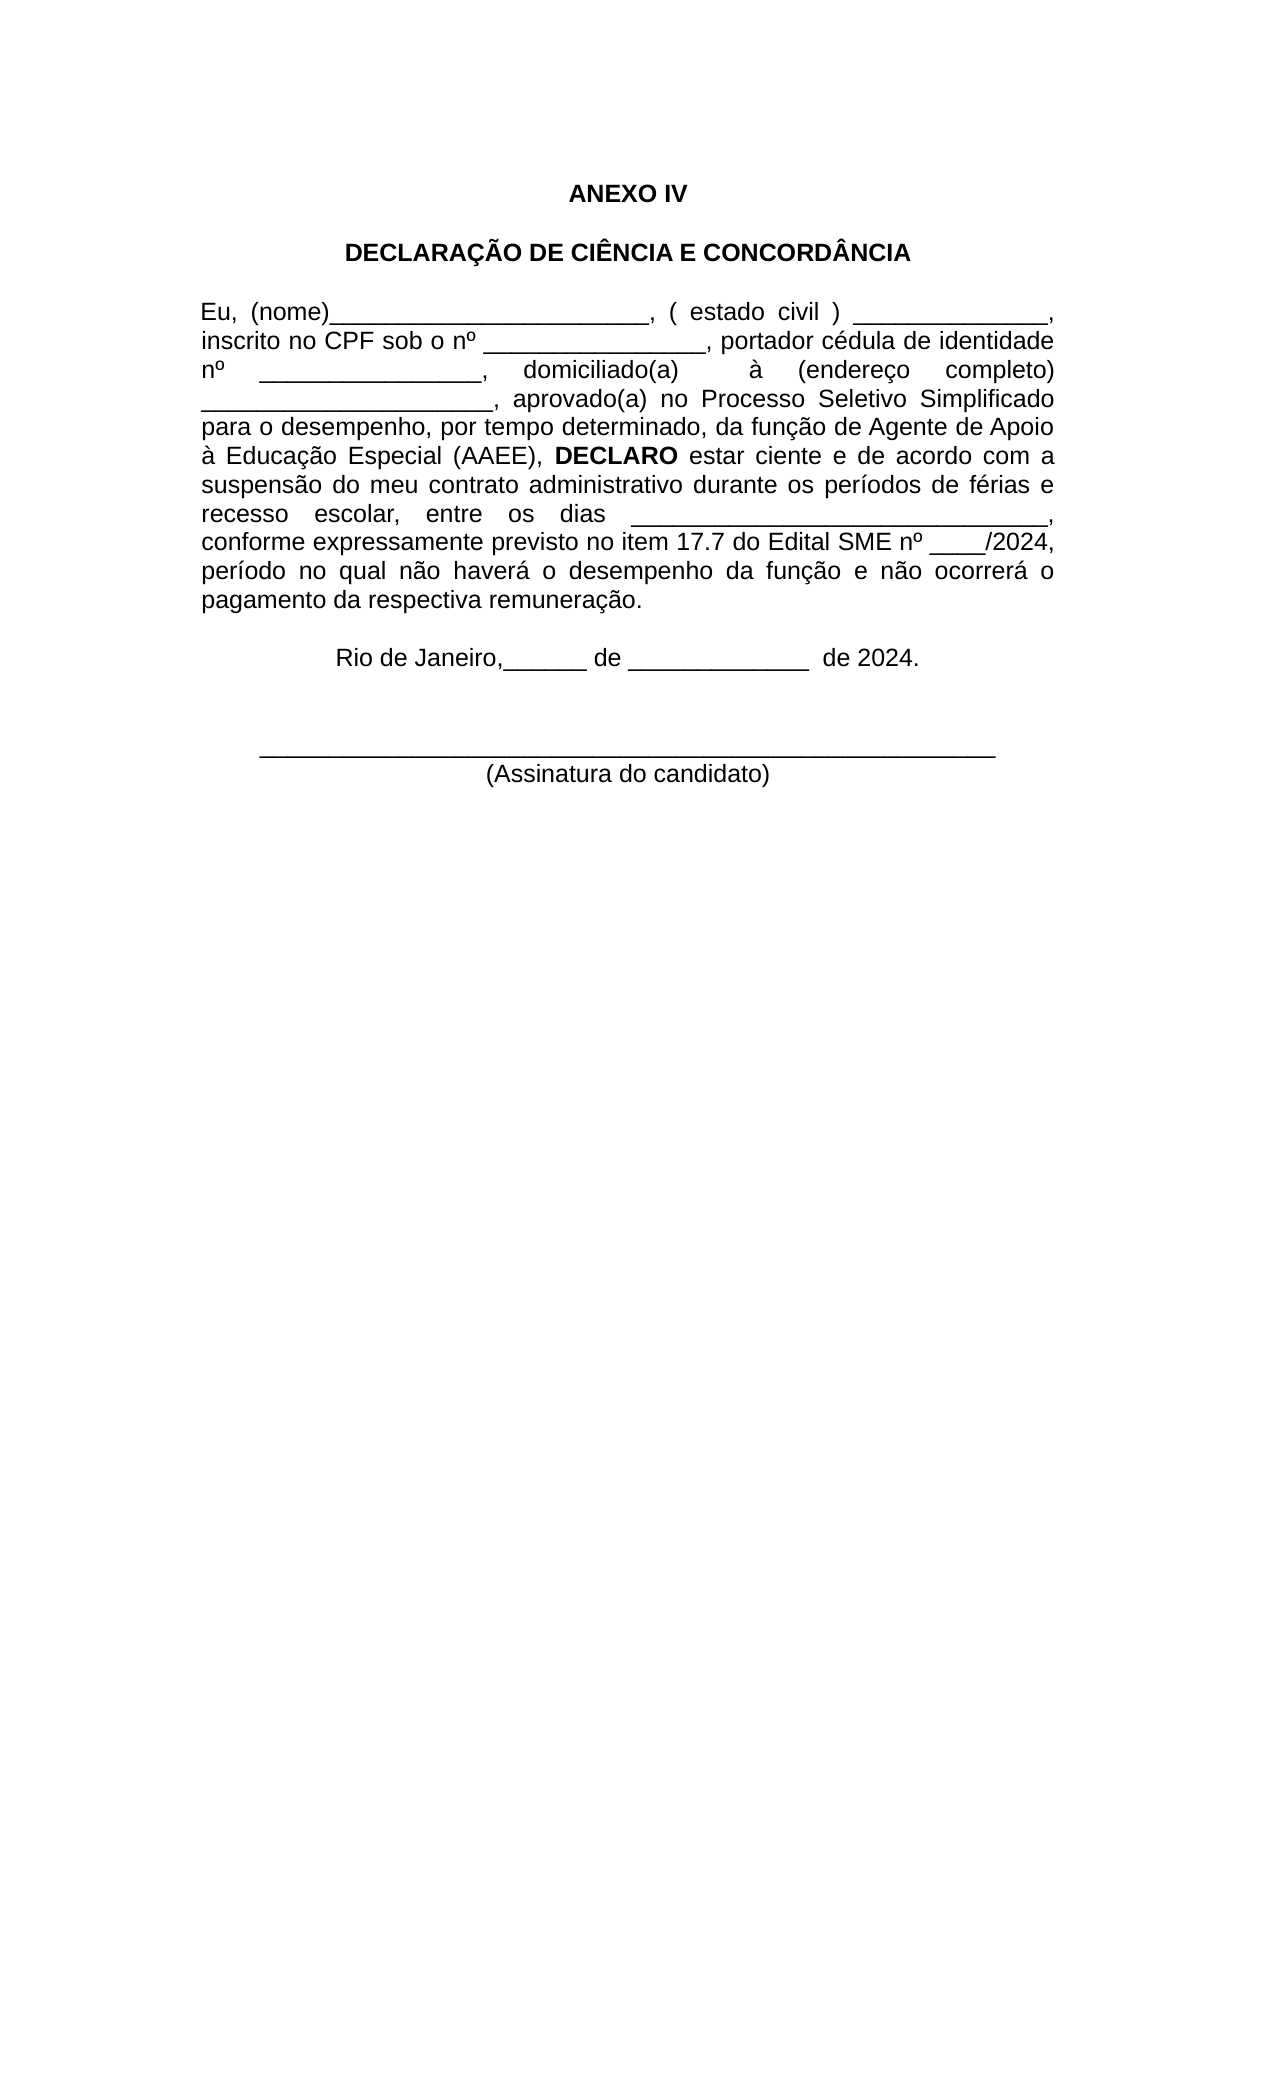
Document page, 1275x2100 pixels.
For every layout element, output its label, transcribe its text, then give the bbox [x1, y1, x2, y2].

text ANEXO IV [200, 179, 1056, 208]
text (Assinatura do candidato) [200, 759, 1056, 788]
subtitle DECLARAÇÃO DE CIÊNCIA E CONCORDÂNCIA [200, 238, 1056, 267]
text Rio de Janeiro,______ de _____________ de 2024. [200, 643, 1056, 672]
text Eu, (nome)_______________________, ( estado civil ) ______________, inscrito no CPF sob o nº ________________, portador cédula de identidade nº ________________, domiciliado(a) à (endereço completo) _____________________, aprovado(a) no Processo Seletivo Simplificado para o desempenho, por tempo determinado, da função de Agente de Apoio à Educação Especial (AAEE), DECLARO estar ciente e de acordo com a suspensão do meu contrato administrativo durante os períodos de férias e recesso escolar, entre os dias ______________________________, conforme expressamente previsto no item 17.7 do Edital SME nº ____/2024, período no qual não haverá o desempenho da função e não ocorrerá o pagamento da respectiva remuneração. [200, 297, 1056, 614]
text _____________________________________________________ [200, 730, 1056, 759]
